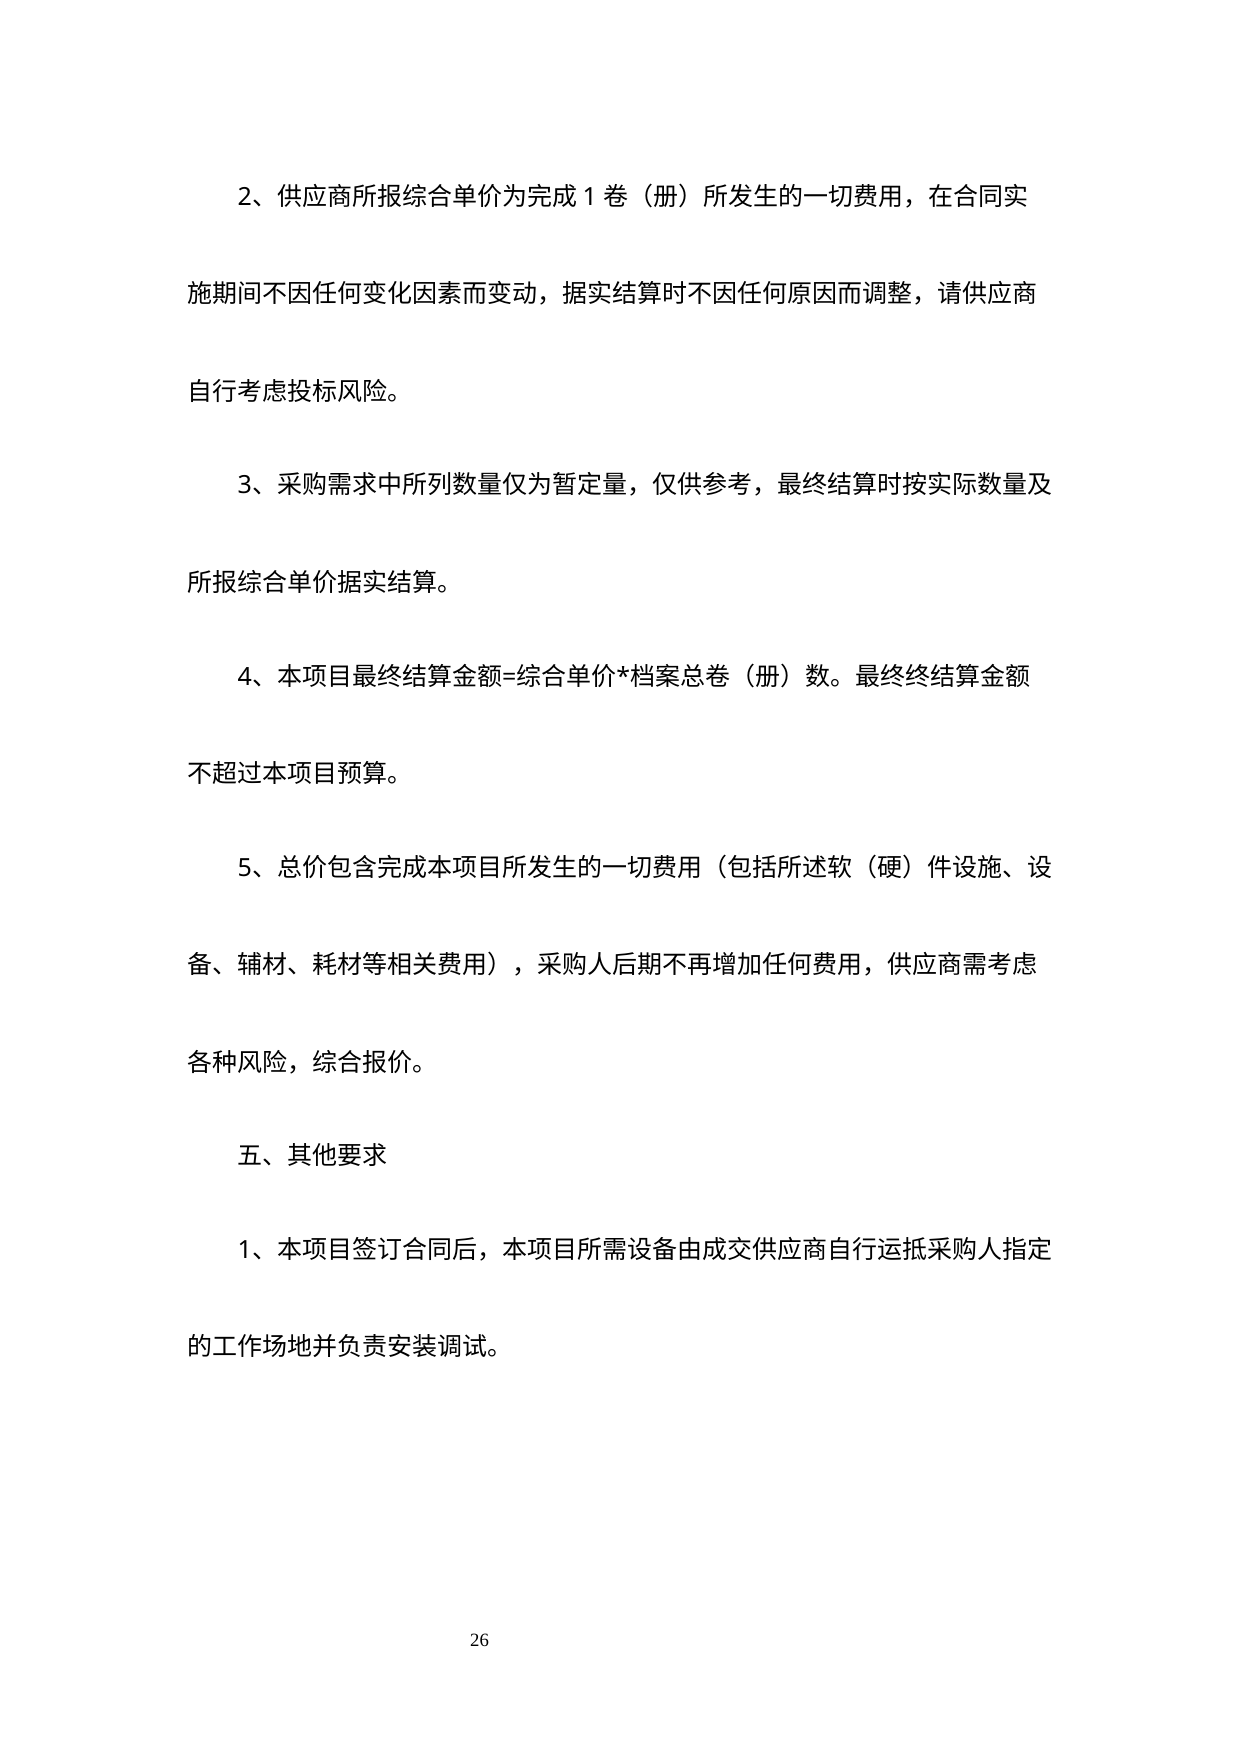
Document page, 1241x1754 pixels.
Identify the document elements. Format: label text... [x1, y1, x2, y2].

subtitle 2、供应商所报综合单价为完成 1 卷（册）所发生的一切费用，在合同实施期间不因任何变化因素而变动，据实结算时不因任何原因而调整，请供应商自行考虑投标风险。 [187, 162, 1053, 422]
subtitle 5、总价包含完成本项目所发生的一切费用（包括所述软（硬）件设施、设备、辅材、耗材等相关费用），采购人后期不再增加任何费用，供应商需考虑各种风险，综合报价。 [187, 833, 1053, 1093]
subtitle 4、本项目最终结算金额=综合单价*档案总卷（册）数。最终终结算金额不超过本项目预算。 [187, 642, 1053, 804]
subtitle 五、其他要求 [187, 1121, 1053, 1186]
subtitle 3、采购需求中所列数量仅为暂定量，仅供参考，最终结算时按实际数量及所报综合单价据实结算。 [187, 451, 1053, 613]
subtitle 1、本项目签订合同后，本项目所需设备由成交供应商自行运抵采购人指定的工作场地并负责安装调试。 [187, 1215, 1053, 1377]
